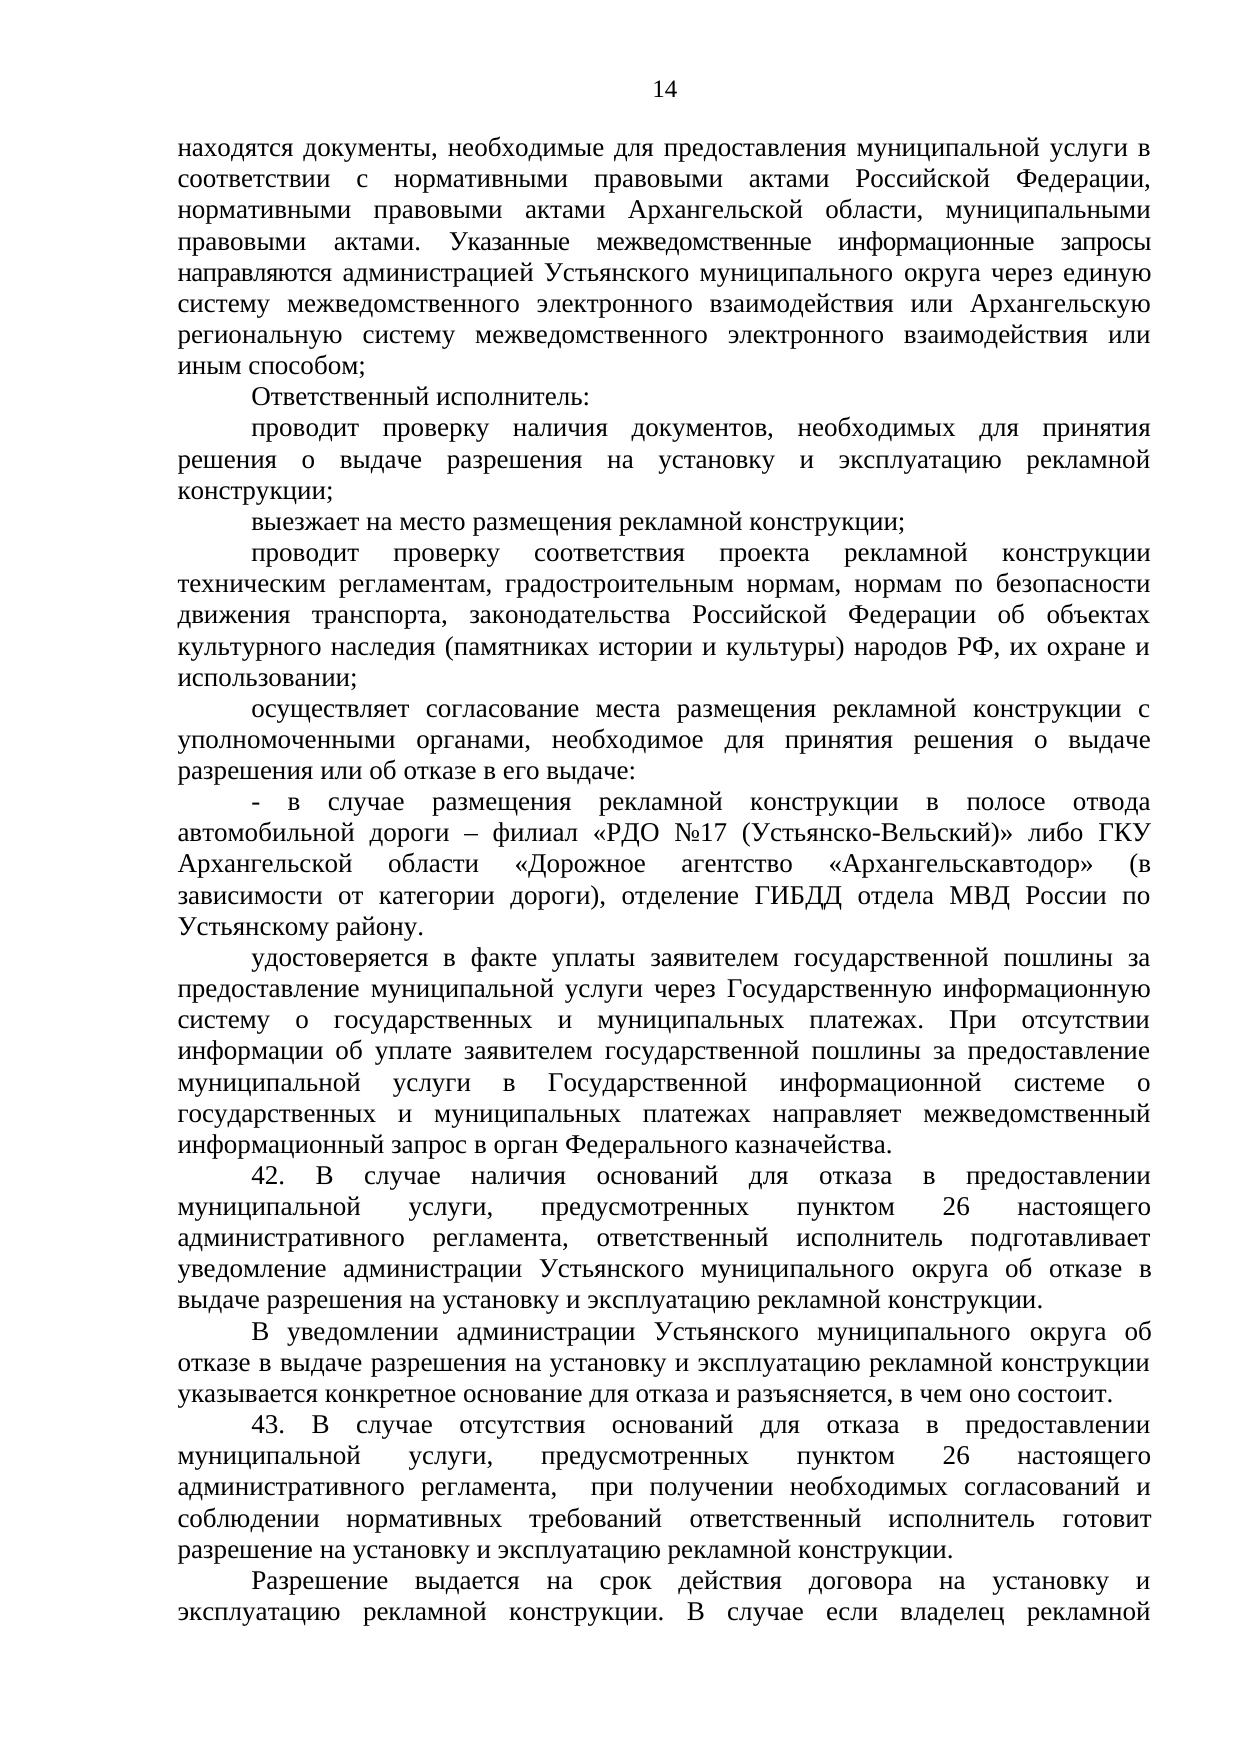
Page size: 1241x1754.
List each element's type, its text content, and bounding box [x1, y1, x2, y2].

text 43. В случае отсутствия оснований для отказа в предоставлении муниципальной услуги, предусмотренных пунктом 26 настоящего административного регламента, при получении необходимых согласований и соблюдении нормативных требований ответственный исполнитель готовит разрешение на установку и эксплуатацию рекламной конструкции. [177, 1408, 1152, 1564]
text проводит проверку наличия документов, необходимых для принятия решения о выдаче разрешения на установку и эксплуатацию рекламной конструкции; [177, 412, 1152, 505]
text проводит проверку соответствия проекта рекламной конструкции техническим регламентам, градостроительным нормам, нормам по безопасности движения транспорта, законодательства Российской Федерации об объектах культурного наследия (памятниках истории и культуры) народов РФ, их охране и использовании; [177, 536, 1152, 692]
text 42. В случае наличия оснований для отказа в предоставлении муниципальной услуги, предусмотренных пунктом 26 настоящего административного регламента, ответственный исполнитель подготавливает уведомление администрации Устьянского муниципального округа об отказе в выдаче разрешения на установку и эксплуатацию рекламной конструкции. [177, 1159, 1152, 1315]
text В уведомлении администрации Устьянского муниципального округа об отказе в выдаче разрешения на установку и эксплуатацию рекламной конструкции указывается конкретное основание для отказа и разъясняется, в чем оно состоит. [177, 1315, 1152, 1408]
text - в случае размещения рекламной конструкции в полосе отвода автомобильной дороги – филиал «РДО №17 (Устьянско-Вельский)» либо ГКУ Архангельской области «Дорожное агентство «Архангельскавтодор» (в зависимости от категории дороги), отделение ГИБДД отдела МВД России по Устьянскому району. [177, 785, 1152, 941]
text осуществляет согласование места размещения рекламной конструкции с уполномоченными органами, необходимое для принятия решения о выдаче разрешения или об отказе в его выдаче: [177, 692, 1152, 785]
text удостоверяется в факте уплаты заявителем государственной пошлины за предоставление муниципальной услуги через Государственную информационную систему о государственных и муниципальных платежах. При отсутствии информации об уплате заявителем государственной пошлины за предоставление муниципальной услуги в Государственной информационной системе о государственных и муниципальных платежах направляет межведомственный информационный запрос в орган Федерального казначейства. [177, 941, 1152, 1159]
text выезжает на место размещения рекламной конструкции; [177, 505, 1152, 536]
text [177, 131, 1152, 380]
text Ответственный исполнитель: [177, 380, 1152, 412]
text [177, 1564, 1152, 1626]
